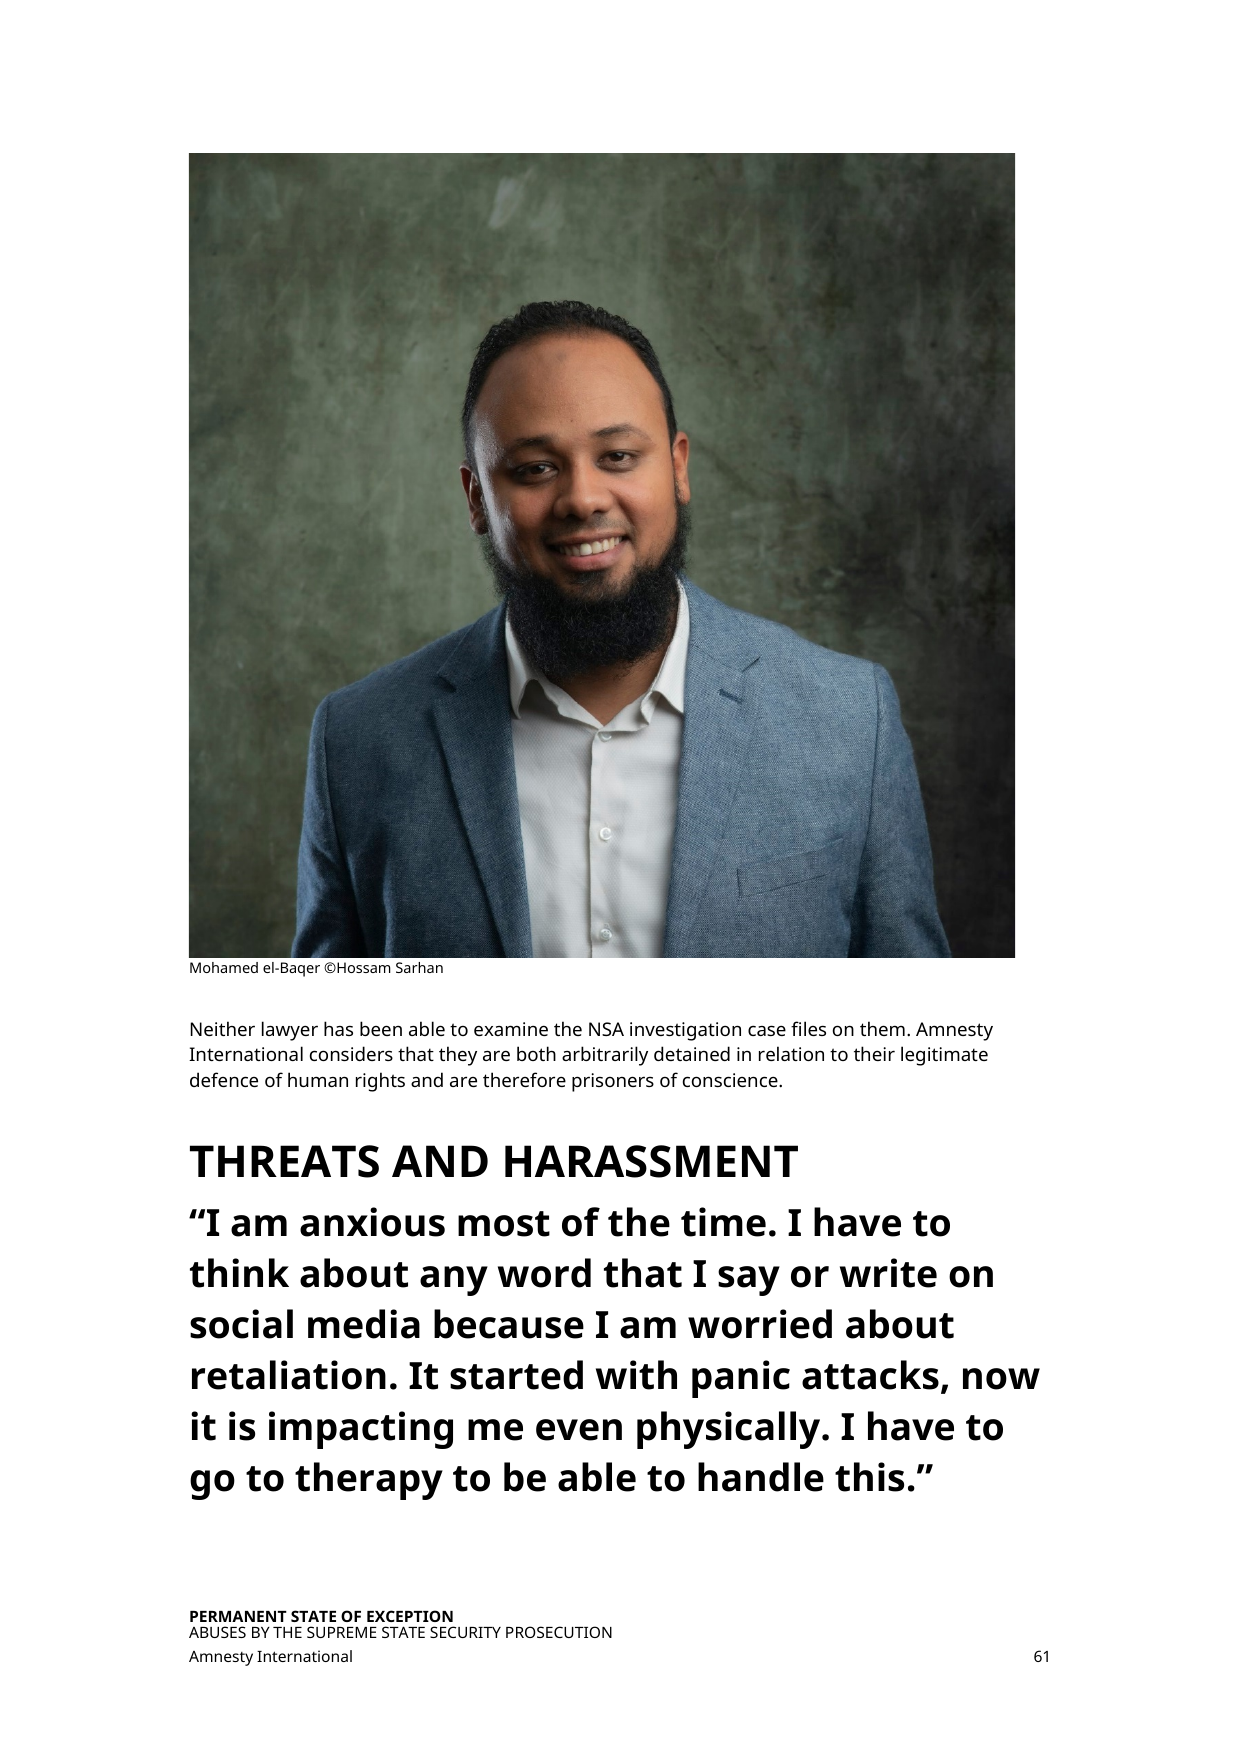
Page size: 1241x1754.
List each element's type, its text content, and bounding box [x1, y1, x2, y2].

picture [188, 153, 1015, 958]
subtitle Threats and harassment [189, 1142, 1051, 1186]
text Neither lawyer has been able to examine the NSA investigation case files on them. Amnesty International considers that they are both arbitrarily detained in relation to their legitimate defence of human rights and are therefore prisoners of conscience. [189, 1016, 1051, 1092]
text “I am anxious most of the time. I have to think about any word that I say or write on social media because I am worried about retaliation. It started with panic attacks, now it is impacting me even physically. I have to go to therapy to be able to handle this.” [189, 1197, 1051, 1503]
